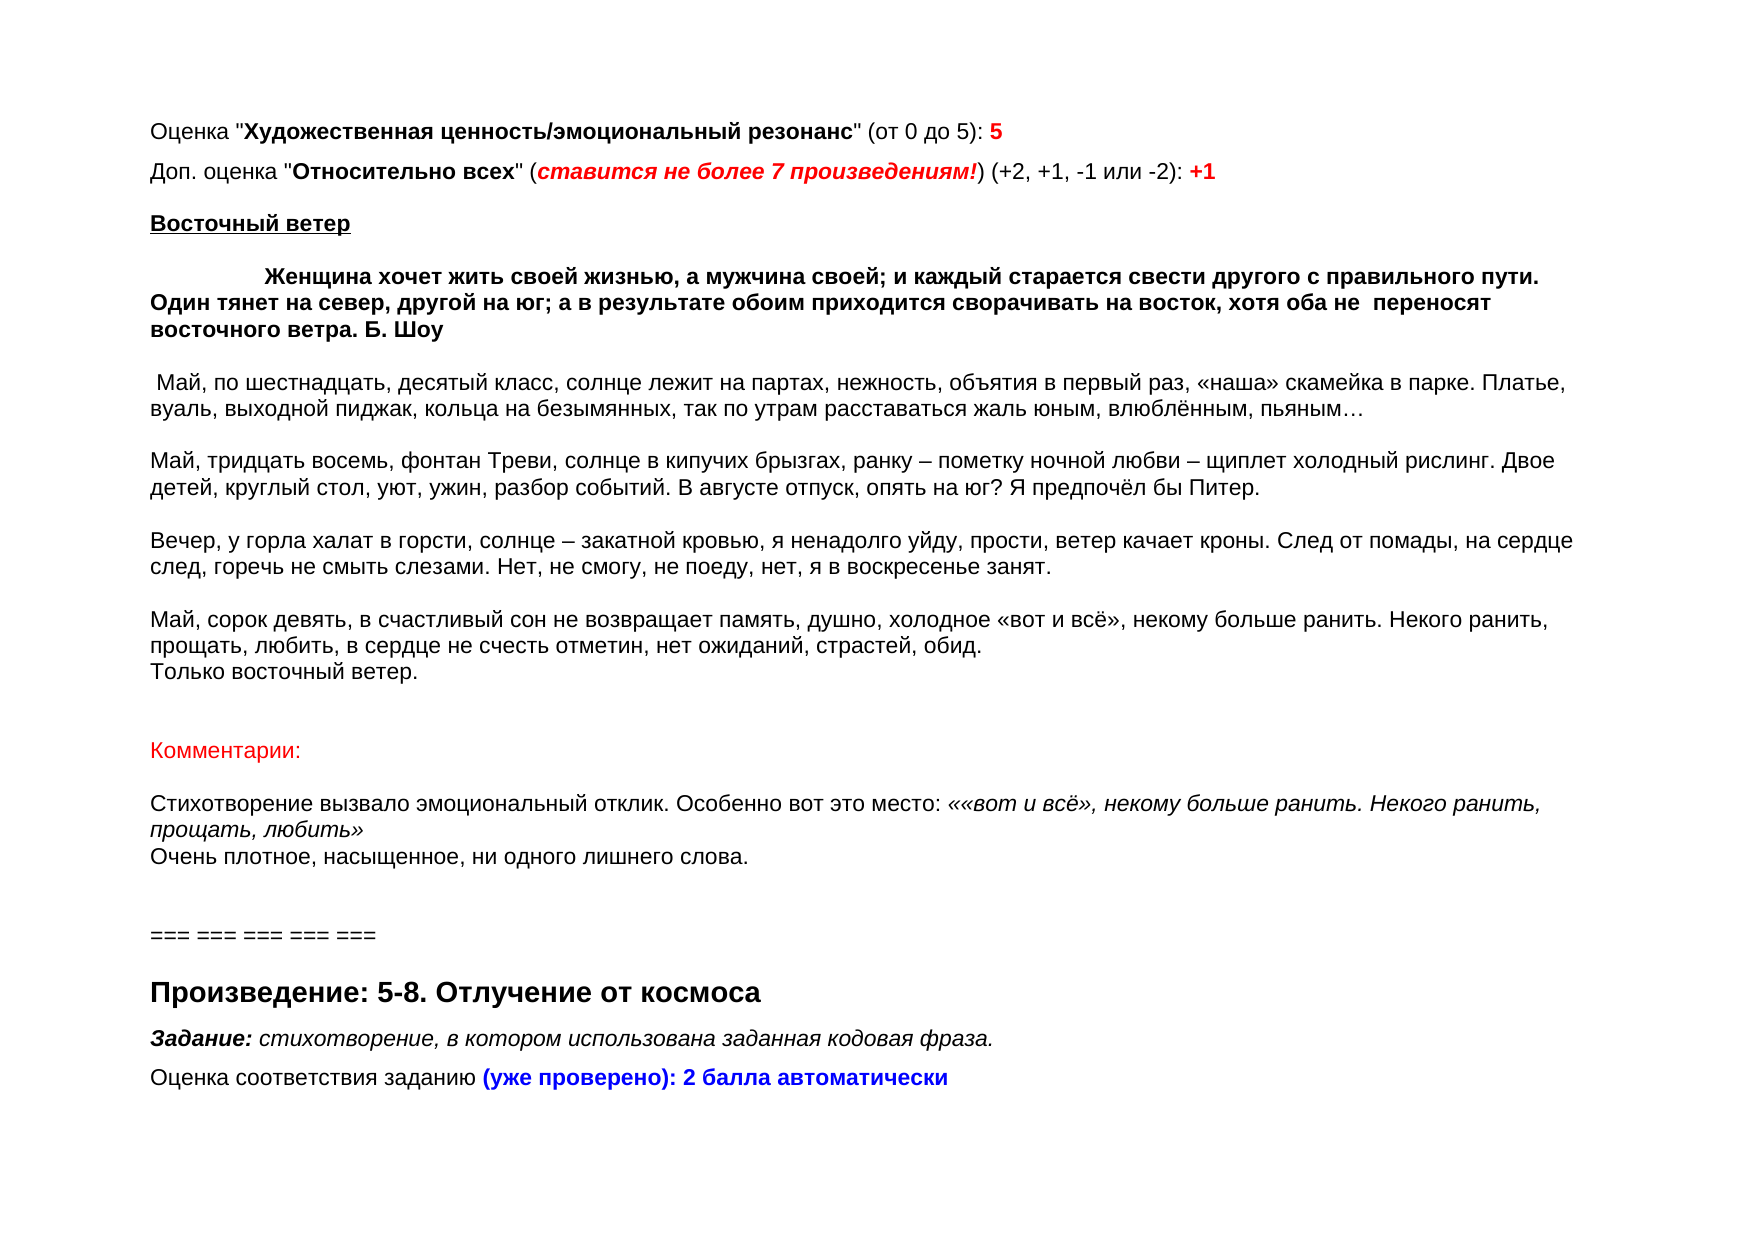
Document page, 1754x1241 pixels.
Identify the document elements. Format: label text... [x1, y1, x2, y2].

text Произведение: 5-8. Отлучение от космоса [150, 974, 1604, 1008]
text Оценка соответствия заданию (уже проверено): 2 балла автоматически [150, 1064, 1604, 1091]
text Май, сорок девять, в счастливый сон не возвращает память, душно, холодное «вот и всё», некому больше ранить. Некого ранить, прощать, любить, в сердце не счесть отметин, нет ожиданий, страстей, обид. [150, 606, 1604, 658]
text Женщина хочет жить своей жизнью, а мужчина своей; и каждый старается свести другого с правильного пути. Один тянет на север, другой на юг; а в результате обоим приходится сворачивать на восток, хотя оба не переносят восточного ветра. Б. Шоу [150, 263, 1604, 342]
text Задание: стихотворение, в котором использована заданная кодовая фраза. [150, 1025, 1604, 1051]
text Стихотворение вызвало эмоциональный отклик. Особенно вот это место: ««вот и всё», некому больше ранить. Некого ранить, прощать, любить» [150, 790, 1604, 843]
text Доп. оценка "Относительно всех" (ставится не более 7 произведениям!) (+2, +1, -1 или -2): +1 [150, 158, 1604, 184]
text Май, по шестнадцать, десятый класс, солнце лежит на партах, нежность, объятия в первый раз, «наша» скамейка в парке. Платье, вуаль, выходной пиджак, кольца на безымянных, так по утрам расставаться жаль юным, влюблённым, пьяным… [150, 368, 1604, 421]
text Комментарии: [150, 737, 1604, 764]
text === === === === === [150, 922, 1604, 948]
text Восточный ветер [150, 210, 1604, 237]
text Май, тридцать восемь, фонтан Треви, солнце в кипучих брызгах, ранку – пометку ночной любви – щиплет холодный рислинг. Двое детей, круглый стол, уют, ужин, разбор событий. В августе отпуск, опять на юг? Я предпочёл бы Питер. [150, 447, 1604, 500]
text Очень плотное, насыщенное, ни одного лишнего слова. [150, 843, 1604, 869]
text Оценка "Художественная ценность/эмоциональный резонанс" (от 0 до 5): 5 [150, 118, 1604, 144]
text Вечер, у горла халат в горсти, солнце – закатной кровью, я ненадолго уйду, прости, ветер качает кроны. След от помады, на сердце след, горечь не смыть слезами. Нет, не смогу, не поеду, нет, я в воскресенье занят. [150, 527, 1604, 579]
text Только восточный ветер. [150, 658, 1604, 685]
